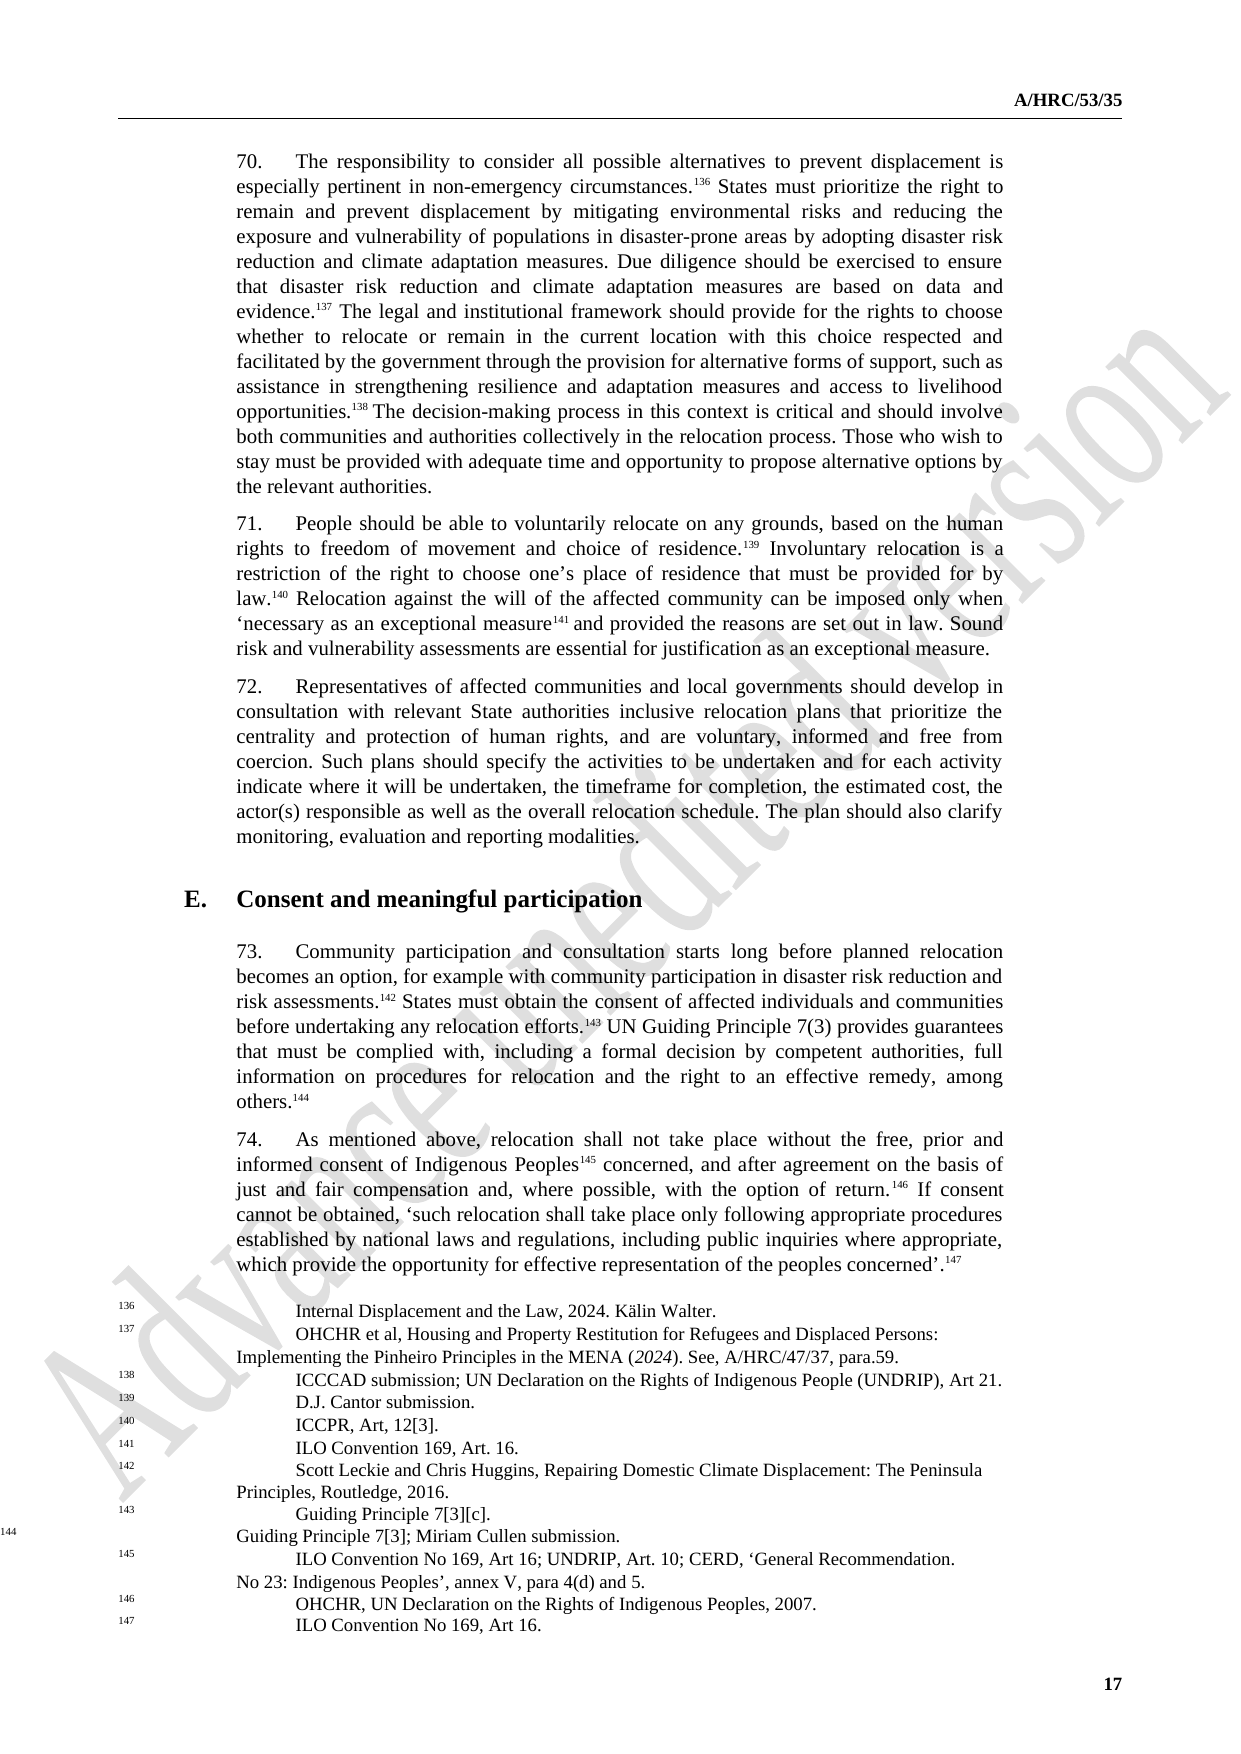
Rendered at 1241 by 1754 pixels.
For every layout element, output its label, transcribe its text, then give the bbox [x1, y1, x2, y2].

text 73. Community participation and consultation starts long before planned relocation becomes an option, for example with community participation in disaster risk reduction and risk assessments. States must obtain the consent of affected individuals and communities before undertaking any relocation efforts. UN Guiding Principle 7(3) provides guarantees that must be complied with, including a formal decision by competent authorities, full information on procedures for relocation and the right to an effective remedy, among others. [236, 938, 1004, 1113]
text 71. People should be able to voluntarily relocate on any grounds, based on the human rights to freedom of movement and choice of residence. Involuntary relocation is a restriction of the right to choose one’s place of residence that must be provided for by law. Relocation against the will of the affected community can be imposed only when ‘necessary as an exceptional measure and provided the reasons are set out in law. Sound risk and vulnerability assessments are essential for justification as an exceptional measure. [236, 510, 1004, 660]
text 72. Representatives of affected communities and local governments should develop in consultation with relevant State authorities inclusive relocation plans that prioritize the centrality and protection of human rights, and are voluntary, informed and free from coercion. Such plans should specify the activities to be undertaken and for each activity indicate where it will be undertaken, the timeframe for completion, the estimated cost, the actor(s) responsible as well as the overall relocation schedule. The plan should also clarify monitoring, evaluation and reporting modalities. [236, 673, 1004, 848]
text 70. The responsibility to consider all possible alternatives to prevent displacement is especially pertinent in non-emergency circumstances. States must prioritize the right to remain and prevent displacement by mitigating environmental risks and reducing the exposure and vulnerability of populations in disaster-prone areas by adopting disaster risk reduction and climate adaptation measures. Due diligence should be exercised to ensure that disaster risk reduction and climate adaptation measures are based on data and evidence. The legal and institutional framework should provide for the rights to choose whether to relocate or remain in the current location with this choice respected and facilitated by the government through the provision for alternative forms of support, such as assistance in strengthening resilience and adaptation measures and access to livelihood opportunities. The decision-making process in this context is critical and should involve both communities and authorities collectively in the relocation process. Those who wish to stay must be provided with adequate time and opportunity to propose alternative options by the relevant authorities. [236, 148, 1004, 498]
text 74. As mentioned above, relocation shall not take place without the free, prior and informed consent of Indigenous Peoples concerned, and after agreement on the basis of just and fair compensation and, where possible, with the option of return. If consent cannot be obtained, ‘such relocation shall take place only following appropriate procedures established by national laws and regulations, including public inquiries where appropriate, which provide the opportunity for effective representation of the peoples concerned’. [236, 1126, 1004, 1276]
text E. Consent and meaningful participation [118, 885, 1004, 913]
